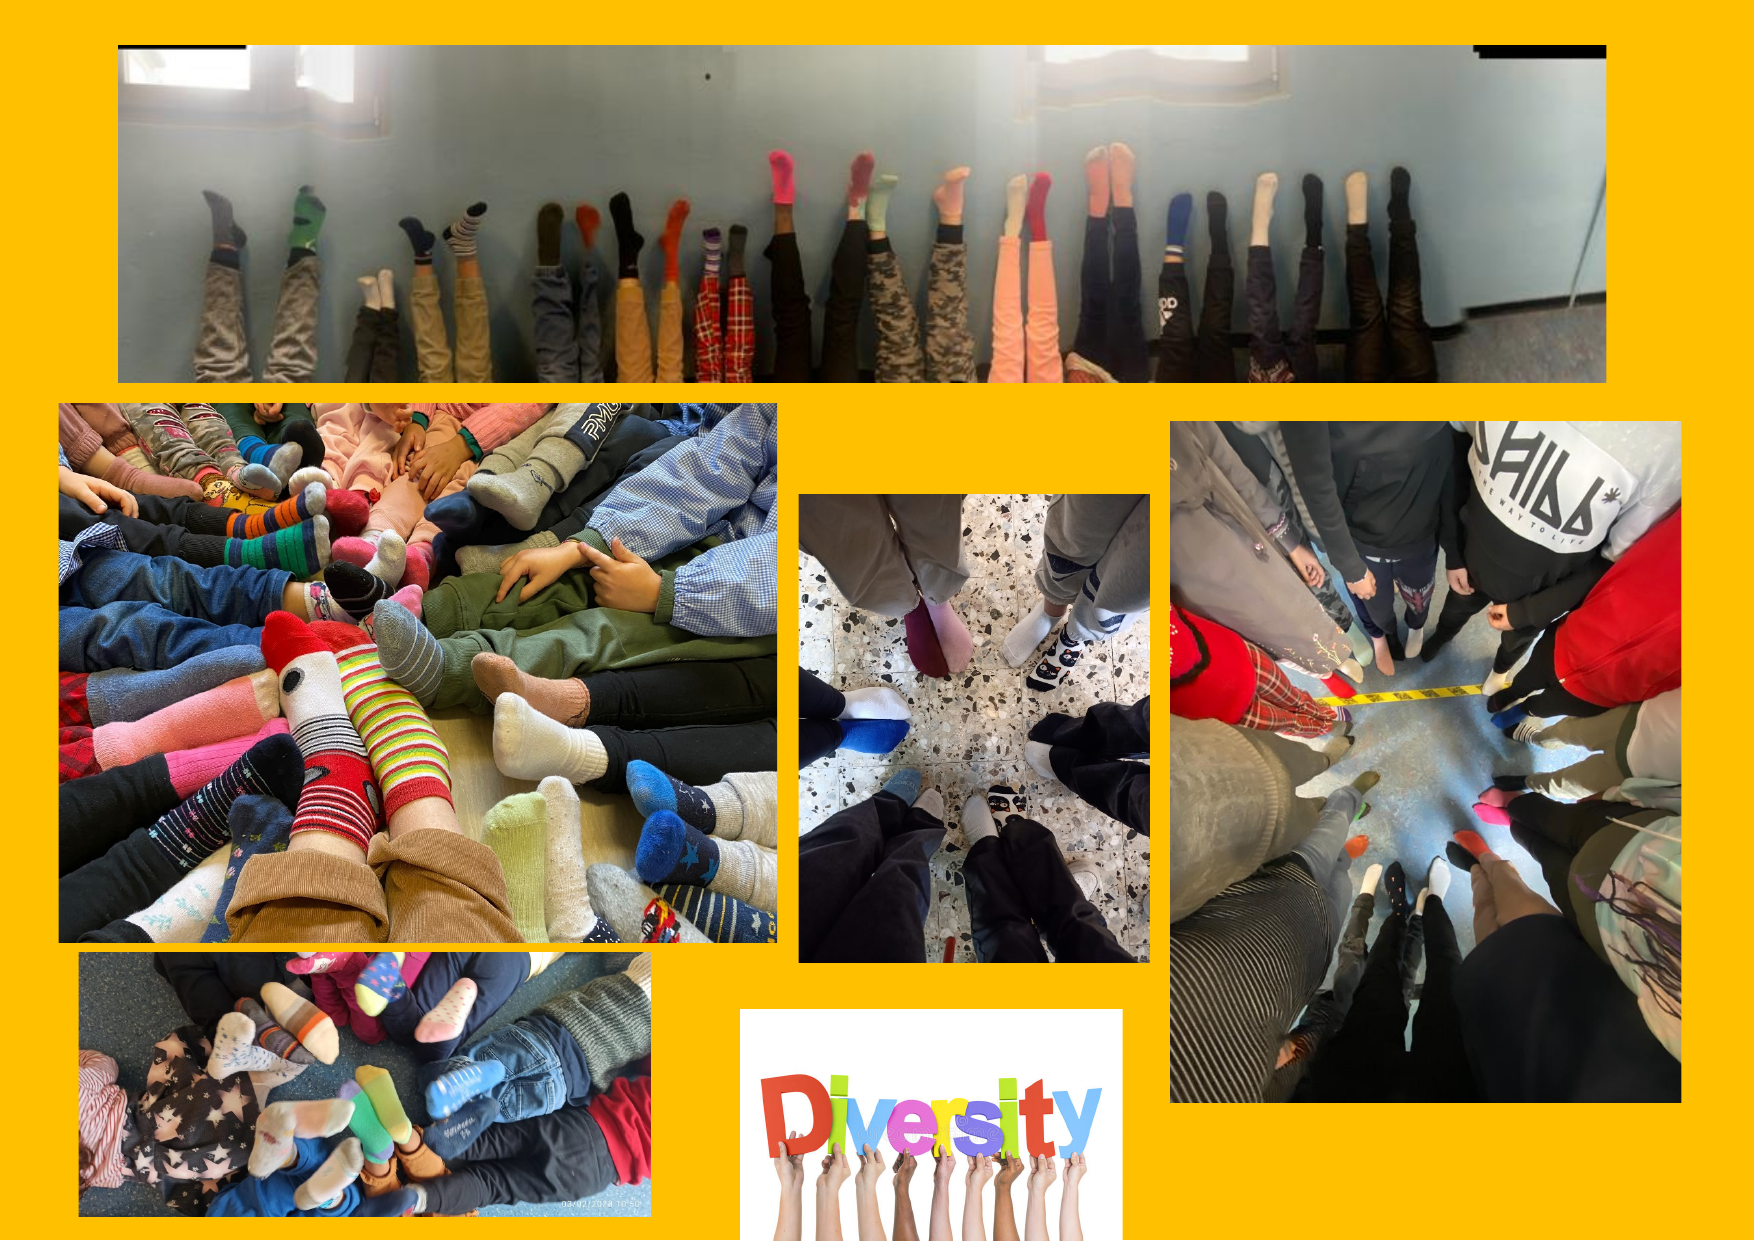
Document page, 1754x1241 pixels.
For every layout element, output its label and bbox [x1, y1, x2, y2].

picture [740, 1009, 1123, 1241]
picture [798, 494, 1150, 963]
picture [58, 403, 778, 943]
picture [78, 952, 651, 1217]
picture [118, 45, 1607, 383]
picture [1170, 421, 1682, 1103]
